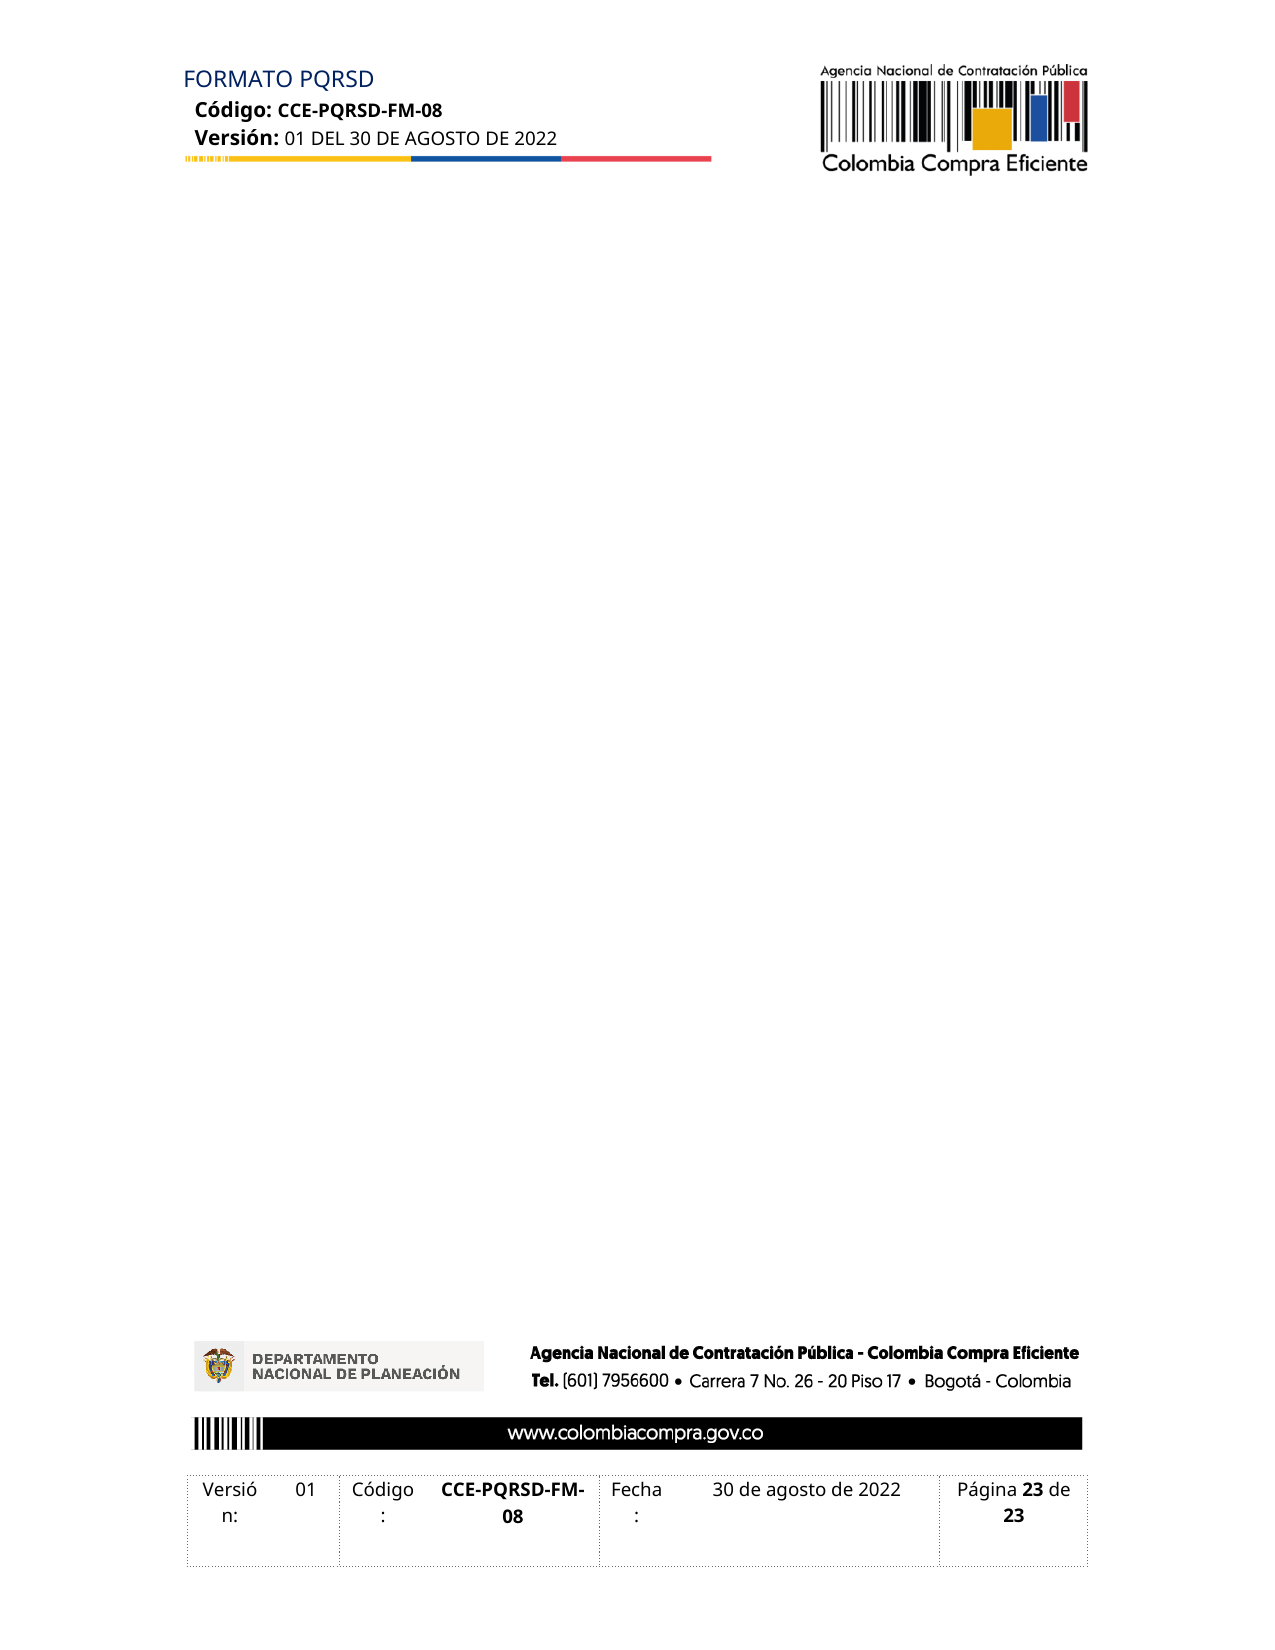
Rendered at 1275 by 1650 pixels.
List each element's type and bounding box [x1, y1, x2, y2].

picture [820, 64, 1092, 176]
picture [183, 151, 715, 164]
picture [183, 1316, 1092, 1459]
